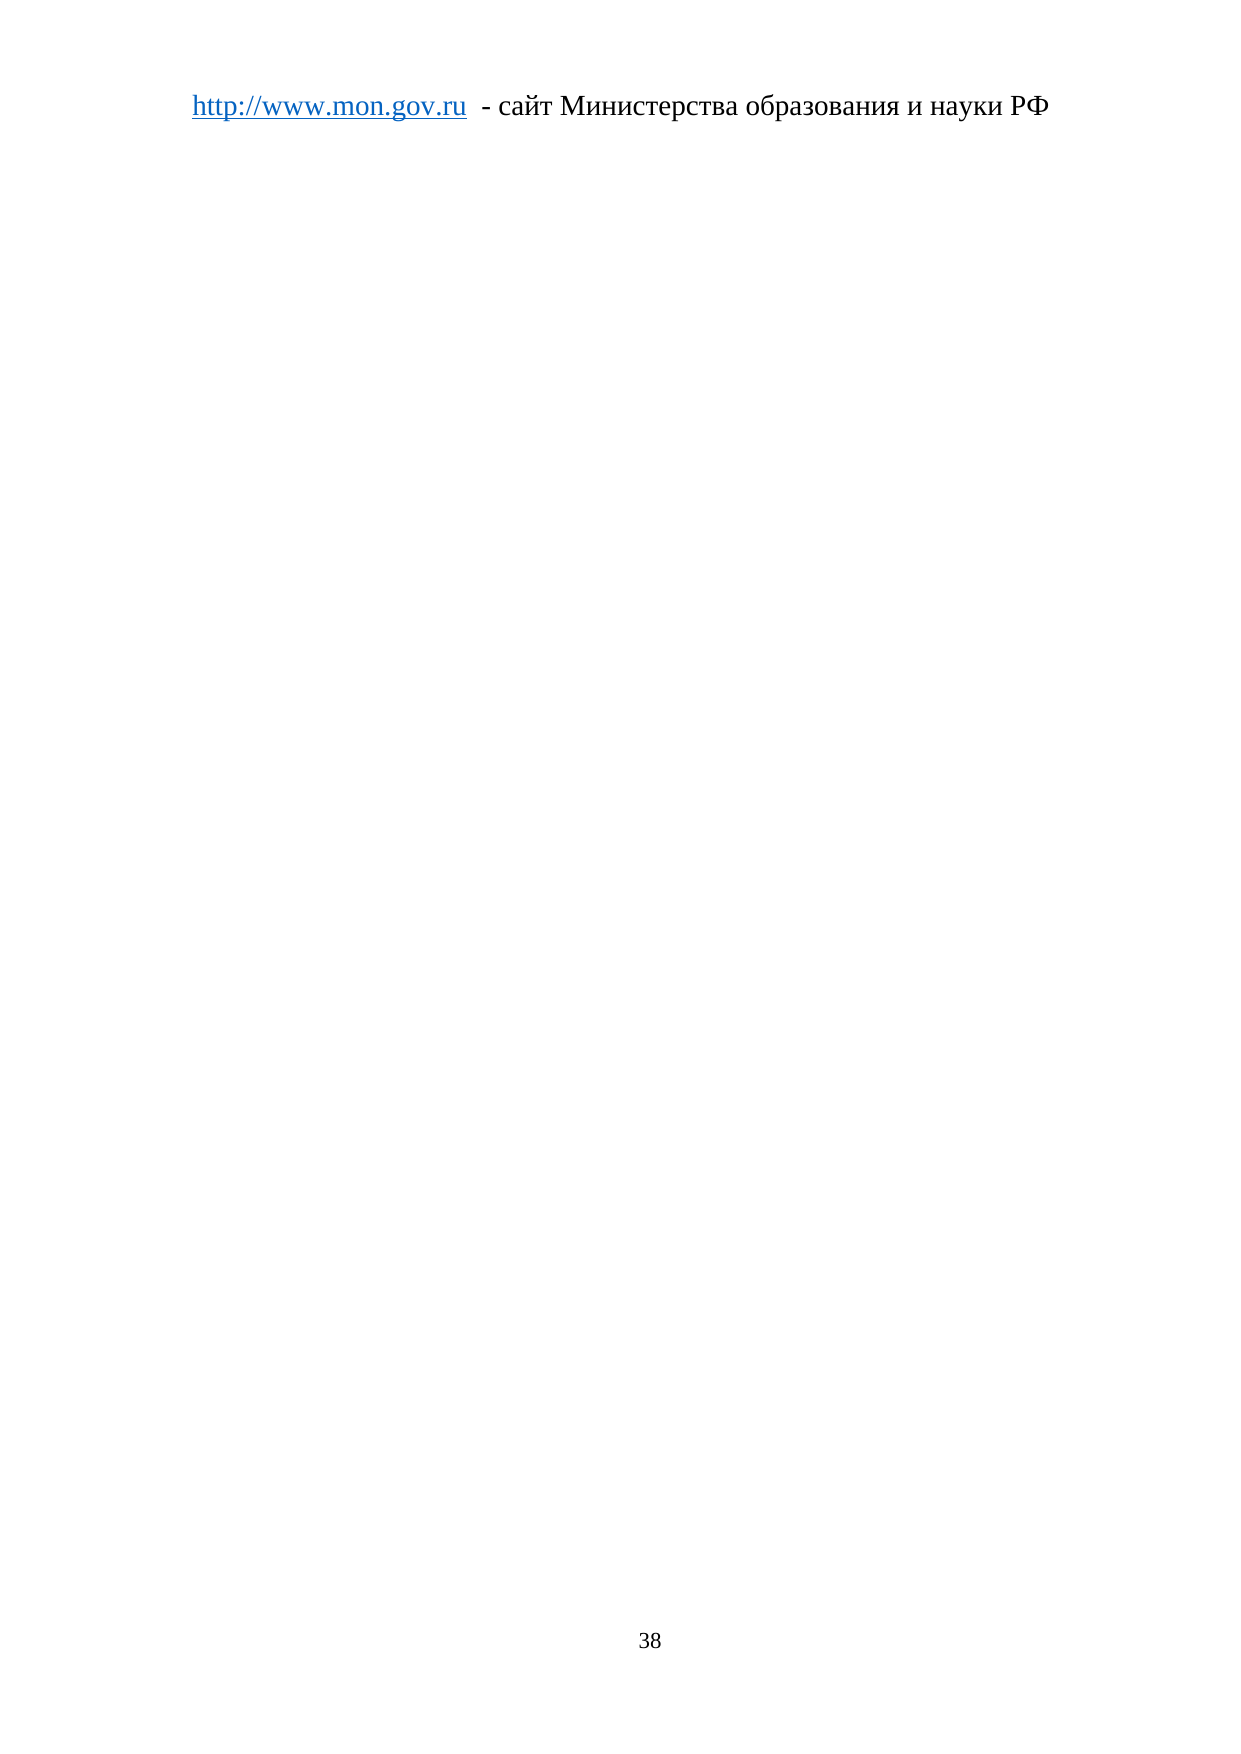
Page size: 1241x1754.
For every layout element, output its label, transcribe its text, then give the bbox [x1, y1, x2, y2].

text http://www.mon.gov.ru - сайт Министерства образования и науки РФ [118, 88, 1181, 122]
